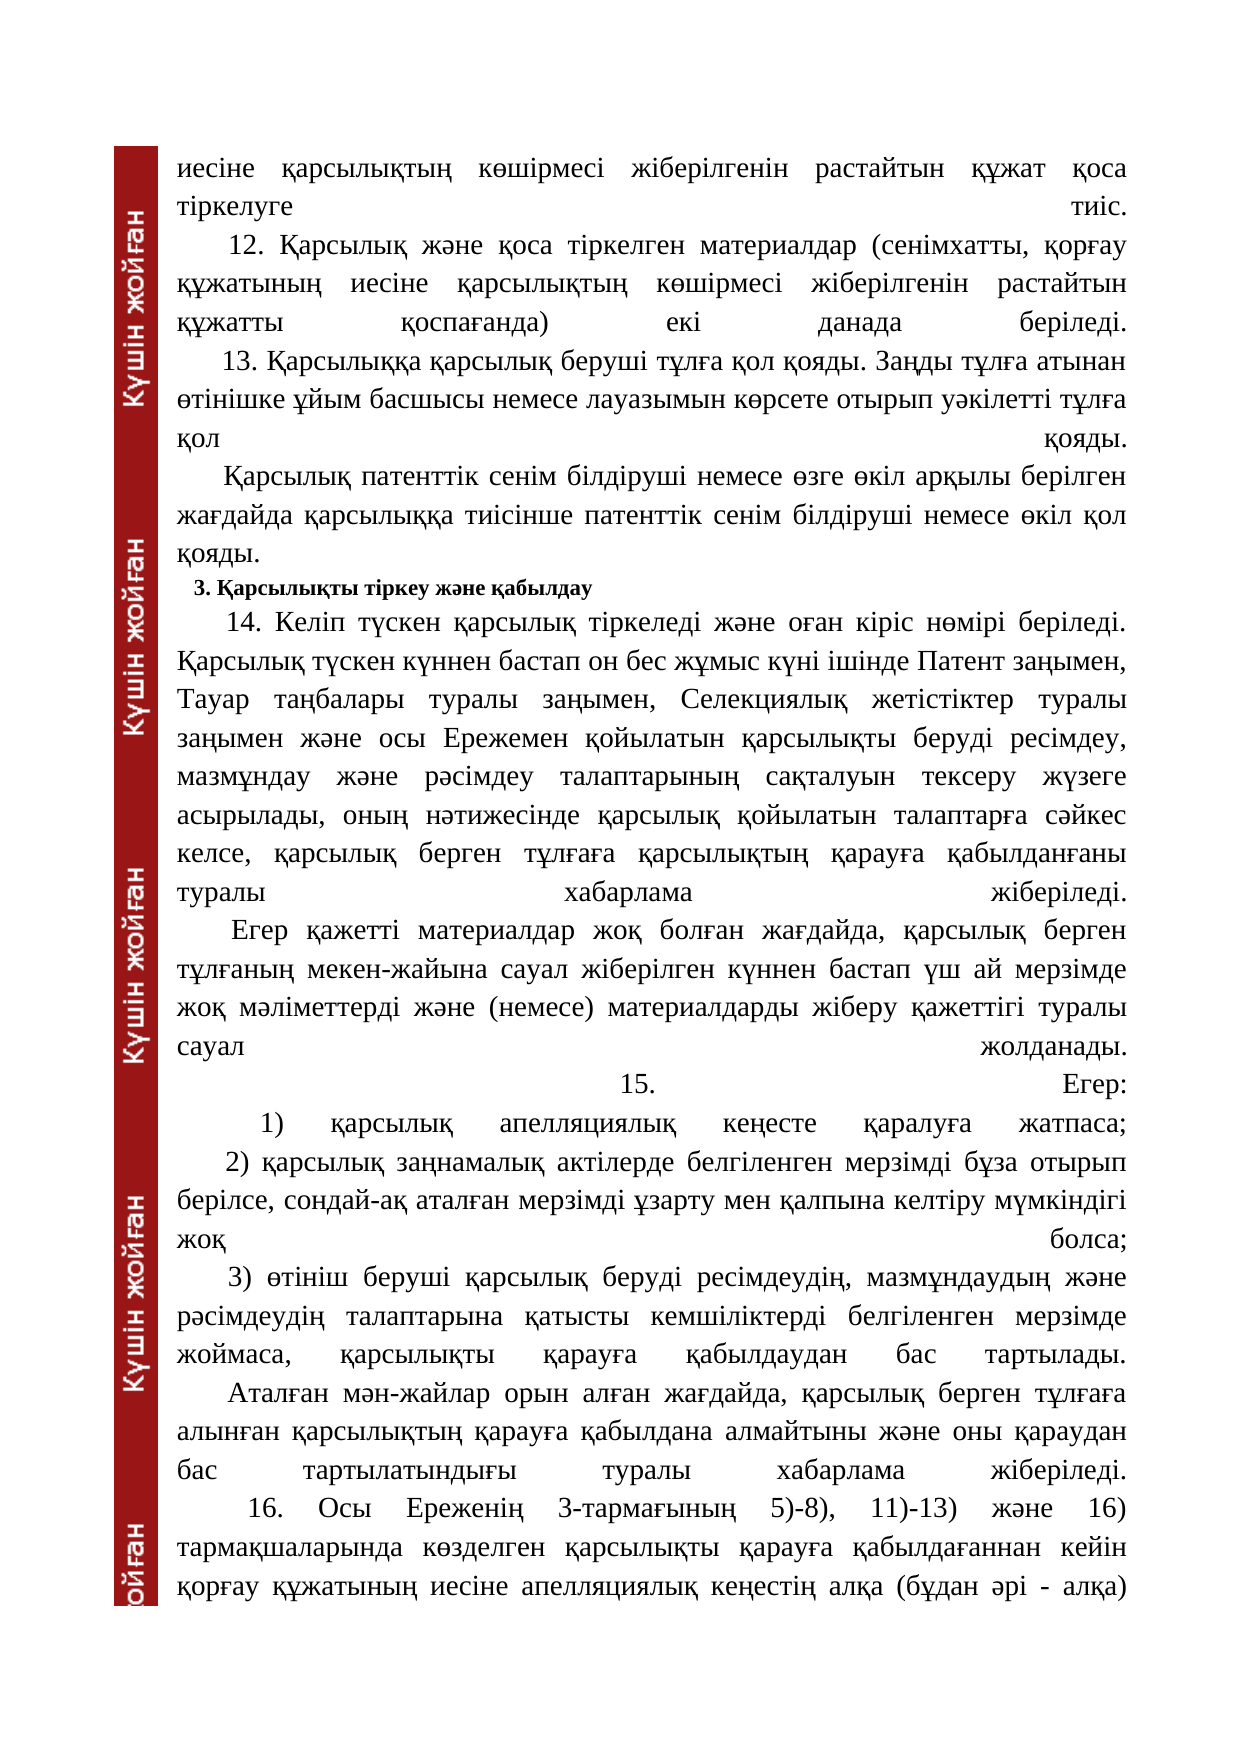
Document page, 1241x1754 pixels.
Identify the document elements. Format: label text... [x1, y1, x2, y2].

picture [114, 146, 158, 150]
picture [114, 1601, 158, 1606]
picture [114, 569, 158, 574]
picture [114, 600, 158, 604]
text 3. Қарсылықты тiркеу және қабылдау [112, 574, 1128, 600]
